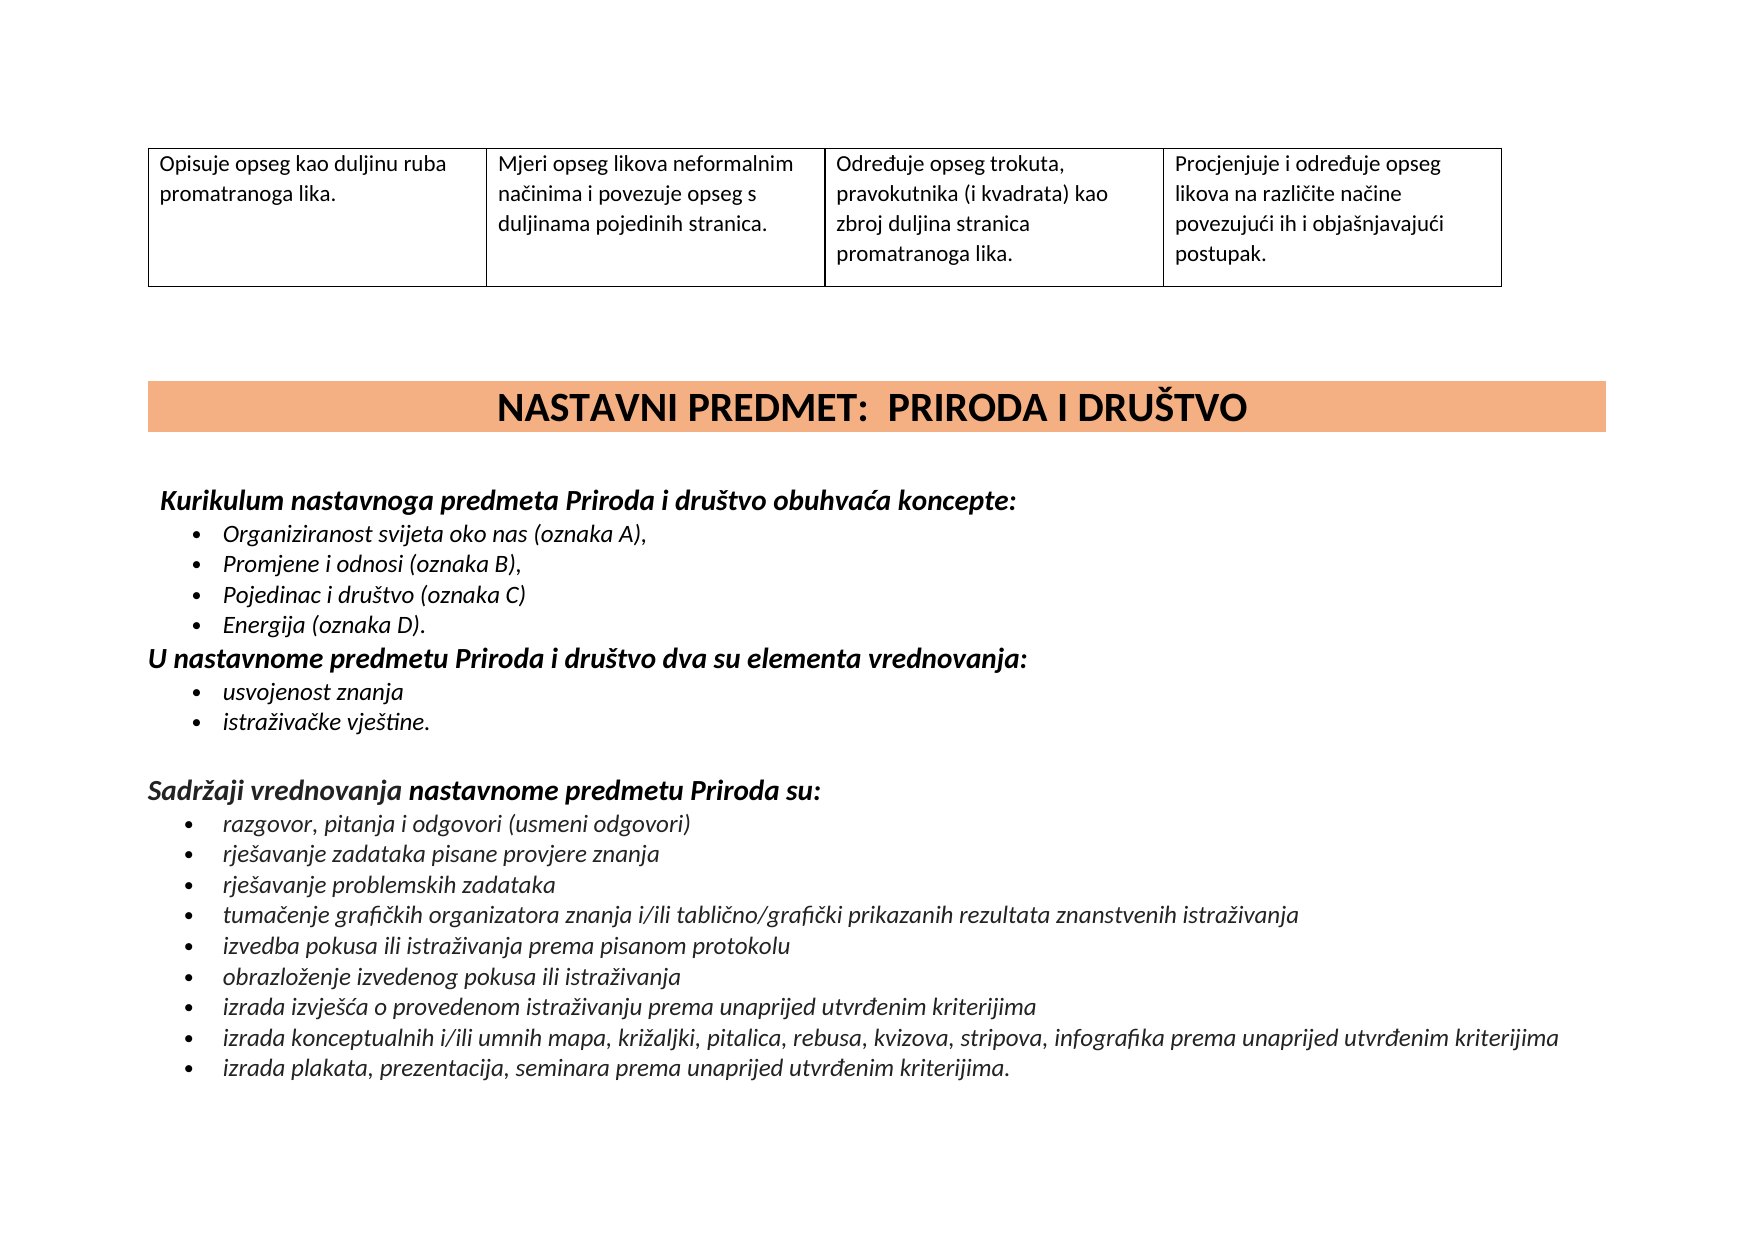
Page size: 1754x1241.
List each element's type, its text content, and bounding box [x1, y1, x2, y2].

text NASTAVNI PREDMET: PRIRODA I DRUŠTVO [148, 381, 1606, 432]
table_cell Mjeri opseg likova neformalnim načinima i povezuje opseg s duljinama pojedinih stranica. [487, 149, 824, 286]
text Sadržaji vrednovanja nastavnome predmetu Priroda su: [148, 772, 1606, 808]
list izrada plakata, prezentacija, seminara prema unaprijed utvrđenim kriterijima. [185, 1052, 1606, 1083]
table_cell Procjenjuje i određuje opseg likova na različite načine povezujući ih i objašnjavajući postupak. [1164, 149, 1501, 286]
list obrazloženje izvedenog pokusa ili istraživanja [185, 961, 1606, 991]
list tumačenje grafičkih organizatora znanja i/ili tablično/grafički prikazanih rezultata znanstvenih istraživanja [185, 900, 1606, 930]
list razgovor, pitanja i odgovori (usmeni odgovori) [185, 808, 1606, 839]
list Energija (oznaka D). [193, 610, 1606, 640]
list rješavanje zadataka pisane provjere znanja [185, 839, 1606, 869]
list Promjene i odnosi (oznaka B), [193, 549, 1606, 579]
list istraživačke vještine. [193, 706, 1606, 737]
table_cell Opisuje opseg kao duljinu ruba promatranoga lika. [149, 149, 486, 286]
list izvedba pokusa ili istraživanja prema pisanom protokolu [185, 930, 1606, 961]
list Organiziranost svijeta oko nas (oznaka A), [193, 518, 1606, 549]
list izrada konceptualnih i/ili umnih mapa, križaljki, pitalica, rebusa, kvizova, stripova, infografika prema unaprijed utvrđenim kriterijima [185, 1022, 1606, 1052]
text U nastavnome predmetu Priroda i društvo dva su elementa vrednovanja: [148, 640, 1606, 676]
list izrada izvješća o provedenom istraživanju prema unaprijed utvrđenim kriterijima [185, 991, 1606, 1022]
list rješavanje problemskih zadataka [185, 869, 1606, 900]
text Kurikulum nastavnoga predmeta Priroda i društvo obuhvaća koncepte: [132, 482, 1606, 518]
list usvojenost znanja [193, 676, 1606, 706]
table_cell Određuje opseg trokuta, pravokutnika (i kvadrata) kao zbroj duljina stranica promatranoga lika. [826, 149, 1163, 286]
list Pojedinac i društvo (oznaka C) [193, 579, 1606, 610]
